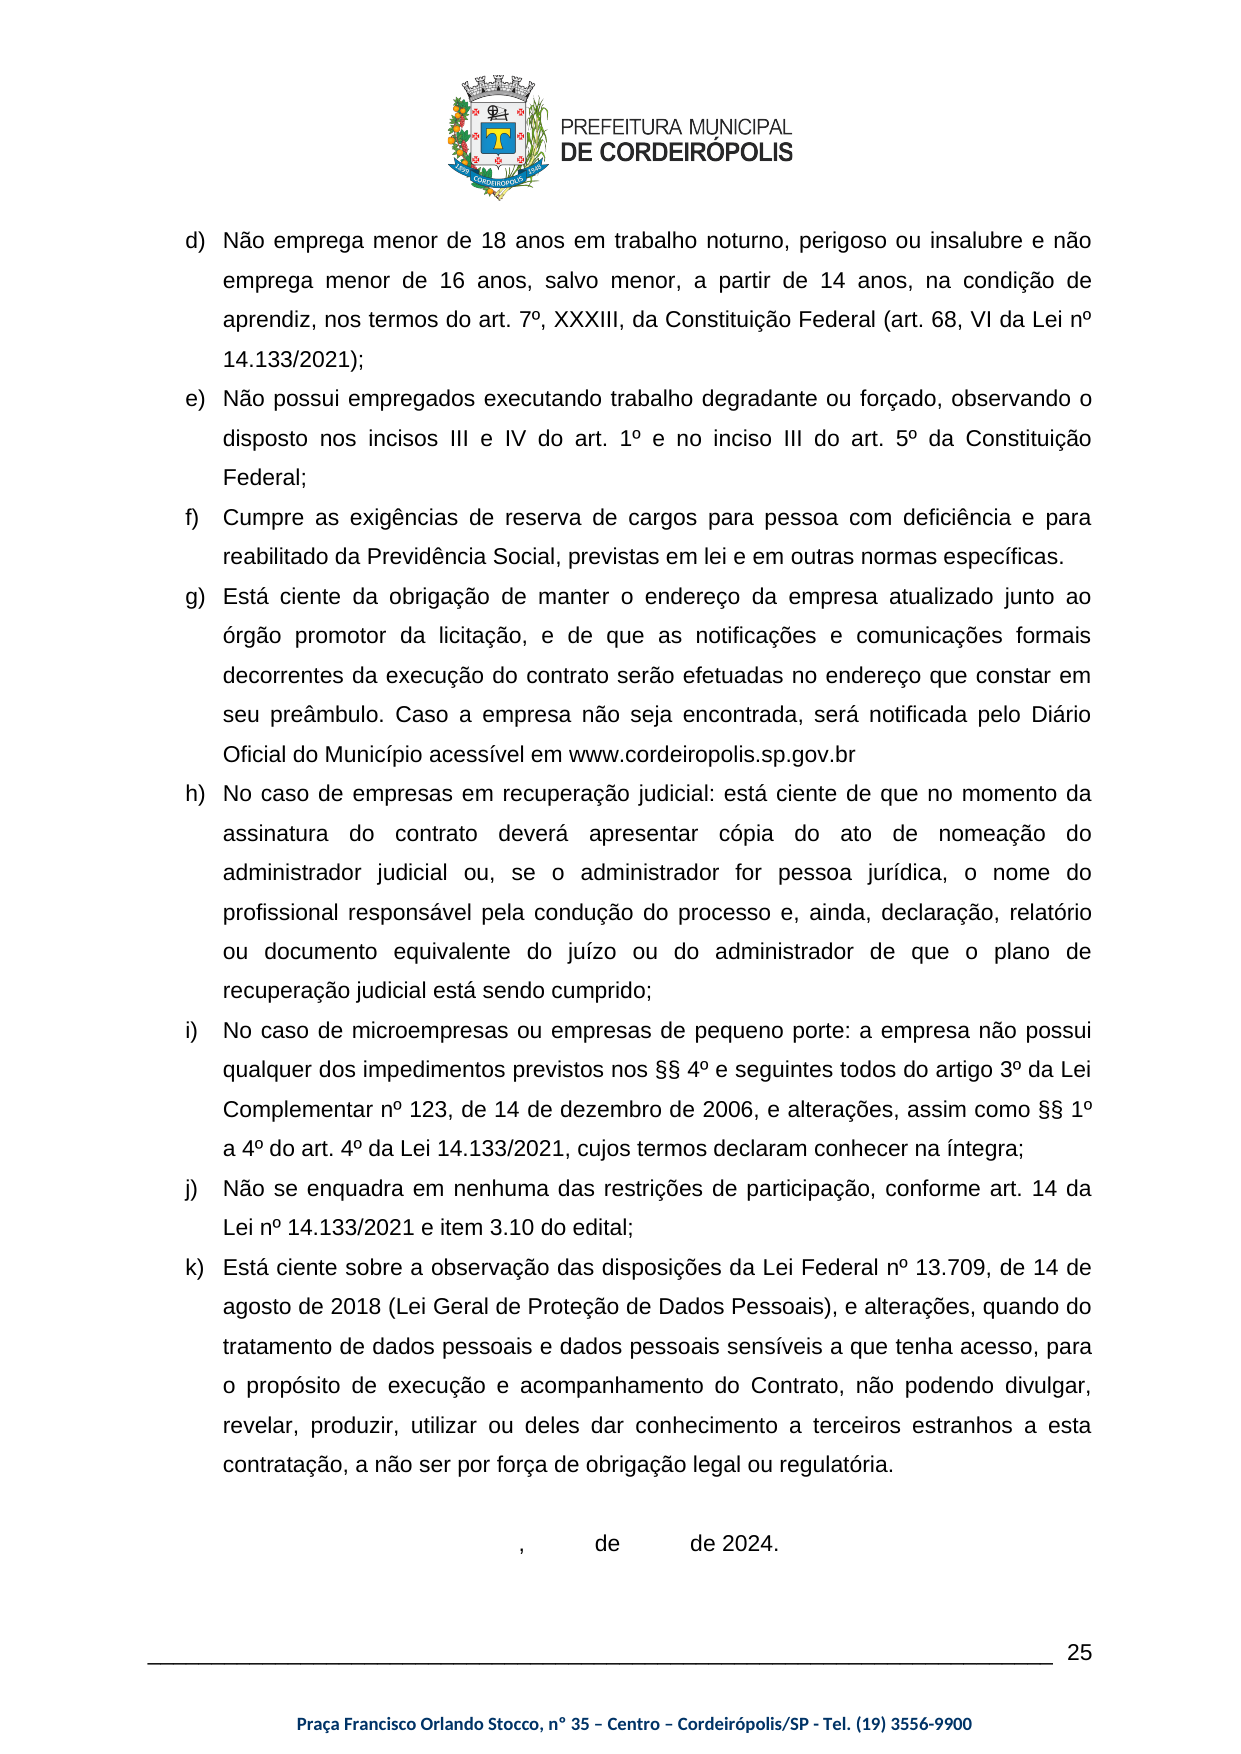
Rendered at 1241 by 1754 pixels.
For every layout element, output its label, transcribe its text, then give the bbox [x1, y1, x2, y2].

text , de de 2024. [148, 1530, 1092, 1557]
picture [447, 75, 793, 201]
list Não se enquadra em nenhuma das restrições de participação, conforme art. 14 da Lei nº 14.133/2021 e item 3.10 do edital; [185, 1175, 1092, 1241]
list No caso de empresas em recuperação judicial: está ciente de que no momento da assinatura do contrato deverá apresentar cópia do ato de nomeação do administrador judicial ou, se o administrador for pessoa jurídica, o nome do profissional responsável pela condução do processo e, ainda, declaração, relatório ou documento equivalente do juízo ou do administrador de que o plano de recuperação judicial está sendo cumprido; [185, 780, 1092, 1004]
list Não emprega menor de 18 anos em trabalho noturno, perigoso ou insalubre e não emprega menor de 16 anos, salvo menor, a partir de 14 anos, na condição de aprendiz, nos termos do art. 7º, XXXIII, da Constituição Federal (art. 68, VI da Lei nº 14.133/2021); [185, 227, 1092, 372]
list Cumpre as exigências de reserva de cargos para pessoa com deficiência e para reabilitado da Previdência Social, previstas em lei e em outras normas específicas. [185, 504, 1092, 569]
list No caso de microempresas ou empresas de pequeno porte: a empresa não possui qualquer dos impedimentos previstos nos §§ 4º e seguintes todos do artigo 3º da Lei Complementar nº 123, de 14 de dezembro de 2006, e alterações, assim como §§ 1º a 4º do art. 4º da Lei 14.133/2021, cujos termos declaram conhecer na íntegra; [185, 1017, 1092, 1162]
list Não possui empregados executando trabalho degradante ou forçado, observando o disposto nos incisos III e IV do art. 1º e no inciso III do art. 5º da Constituição Federal; [185, 385, 1092, 491]
list Está ciente sobre a observação das disposições da Lei Federal nº 13.709, de 14 de agosto de 2018 (Lei Geral de Proteção de Dados Pessoais), e alterações, quando do tratamento de dados pessoais e dados pessoais sensíveis a que tenha acesso, para o propósito de execução e acompanhamento do Contrato, não podendo divulgar, revelar, produzir, utilizar ou deles dar conhecimento a terceiros estranhos a esta contratação, a não ser por força de obrigação legal ou regulatória. [185, 1254, 1092, 1478]
list Está ciente da obrigação de manter o endereço da empresa atualizado junto ao órgão promotor da licitação, e de que as notificações e comunicações formais decorrentes da execução do contrato serão efetuadas no endereço que constar em seu preâmbulo. Caso a empresa não seja encontrada, será notificada pelo Diário Oficial do Município acessível em www.cordeiropolis.sp.gov.br [185, 583, 1092, 767]
